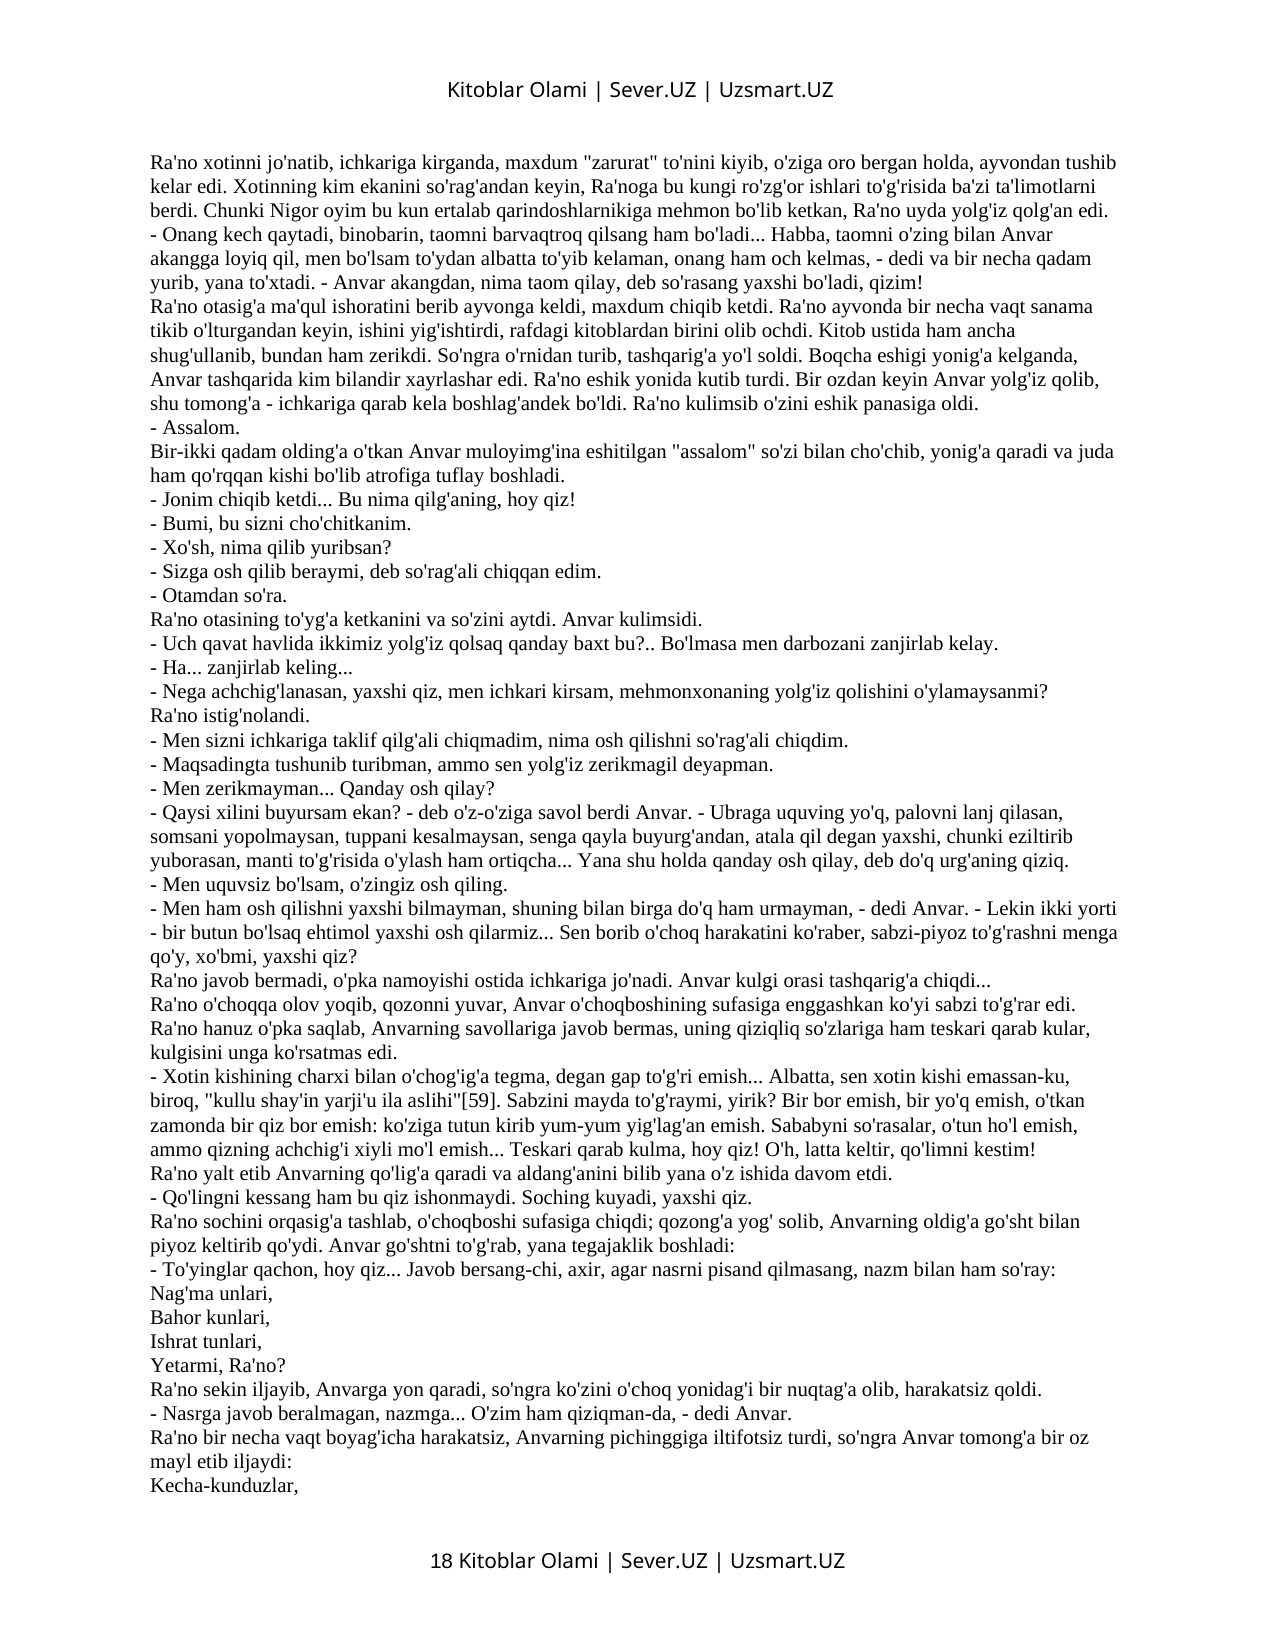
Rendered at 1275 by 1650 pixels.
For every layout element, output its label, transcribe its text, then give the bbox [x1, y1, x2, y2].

text Ra'no istig'nolandi. [150, 703, 1125, 727]
text - Nasrga javob beralmagan, nazmga... O'zim ham qiziqman-da, - dedi Anvar. [150, 1401, 1125, 1425]
text - Xotin kishining charxi bilan o'chog'ig'a tegma, degan gap to'g'ri emish... Albatta, sen xotin kishi emassan-ku, biroq, "kullu shay'in yarji'u ila aslihi"[59]. Sabzini mayda to'g'raymi, yirik? Bir bor emish, bir yo'q emish, o'tkan zamonda bir qiz bor emish: ko'ziga tutun kirib yum-yum yig'lag'an emish. Sababyni so'rasalar, o'tun ho'l emish, ammo qizning achchig'i xiyli mo'l emish... Teskari qarab kulma, hoy qiz! O'h, latta keltir, qo'limni kestim! [150, 1064, 1125, 1161]
text Ra'no javob bermadi, o'pka namoyishi ostida ichkariga jo'nadi. Anvar kulgi orasi tashqarig'a chiqdi... [150, 968, 1125, 992]
text Nag'ma unlari, [150, 1281, 1125, 1305]
text - Jonim chiqib ketdi... Bu nima qilg'aning, hoy qiz! [150, 487, 1125, 511]
text - Men uquvsiz bo'lsam, o'zingiz osh qiling. [150, 872, 1125, 896]
text Ra'no xotinni jo'natib, ichkariga kirganda, maxdum "zarurat" to'nini kiyib, o'ziga oro bergan holda, ayvondan tushib kelar edi. Xotinning kim ekanini so'rag'andan keyin, Ra'noga bu kungi ro'zg'or ishlari to'g'risida ba'zi ta'limotlarni berdi. Chunki Nigor oyim bu kun ertalab qarindoshlarnikiga mehmon bo'lib ketkan, Ra'no uyda yolg'iz qolg'an edi. [150, 150, 1125, 222]
text Ra'no sekin iljayib, Anvarga yon qaradi, so'ngra ko'zini o'choq yonidag'i bir nuqtag'a olib, harakatsiz qoldi. [150, 1377, 1125, 1401]
text - Men sizni ichkariga taklif qilg'ali chiqmadim, nima osh qilishni so'rag'ali chiqdim. [150, 727, 1125, 752]
text - Onang kech qaytadi, binobarin, taomni barvaqtroq qilsang ham bo'ladi... Habba, taomni o'zing bilan Anvar akangga loyiq qil, men bo'lsam to'ydan albatta to'yib kelaman, onang ham och kelmas, - dedi va bir necha qadam yurib, yana to'xtadi. - Anvar akangdan, nima taom qilay, deb so'rasang yaxshi bo'ladi, qizim! [150, 222, 1125, 294]
text - Otamdan so'ra. [150, 583, 1125, 607]
text - Uch qavat havlida ikkimiz yolg'iz qolsaq qanday baxt bu?.. Bo'lmasa men darbozani zanjirlab kelay. [150, 631, 1125, 655]
text Ra'no bir necha vaqt boyag'icha harakatsiz, Anvarning pichinggiga iltifotsiz turdi, so'ngra Anvar tomong'a bir oz mayl etib iljaydi: [150, 1425, 1125, 1473]
text - Maqsadingta tushunib turibman, ammo sen yolg'iz zerikmagil deyapman. [150, 752, 1125, 776]
text Ra'no otasig'a ma'qul ishoratini berib ayvonga keldi, maxdum chiqib ketdi. Ra'no ayvonda bir necha vaqt sanama tikib o'lturgandan keyin, ishini yig'ishtirdi, rafdagi kitoblardan birini olib ochdi. Kitob ustida ham ancha shug'ullanib, bundan ham zerikdi. So'ngra o'rnidan turib, tashqarig'a yo'l soldi. Boqcha eshigi yonig'a kelganda, Anvar tashqarida kim bilandir xayrlashar edi. Ra'no eshik yonida kutib turdi. Bir ozdan keyin Anvar yolg'iz qolib, shu tomong'a - ichkariga qarab kela boshlag'andek bo'ldi. Ra'no kulimsib o'zini eshik panasiga oldi. [150, 294, 1125, 415]
text Ra'no yalt etib Anvarning qo'lig'a qaradi va aldang'anini bilib yana o'z ishida davom etdi. [150, 1161, 1125, 1185]
text - To'yinglar qachon, hoy qiz... Javob bersang-chi, axir, agar nasrni pisand qilmasang, nazm bilan ham so'ray: [150, 1257, 1125, 1281]
text - Bumi, bu sizni cho'chitkanim. [150, 511, 1125, 535]
text Kecha-kunduzlar, [150, 1473, 1125, 1497]
text Yetarmi, Ra'no? [150, 1353, 1125, 1377]
text - Sizga osh qilib beraymi, deb so'rag'ali chiqqan edim. [150, 559, 1125, 583]
text Ra'no o'choqqa olov yoqib, qozonni yuvar, Anvar o'choqboshining sufasiga enggashkan ko'yi sabzi to'g'rar edi. Ra'no hanuz o'pka saqlab, Anvarning savollariga javob bermas, uning qiziqliq so'zlariga ham teskari qarab kular, kulgisini unga ko'rsatmas edi. [150, 992, 1125, 1064]
text - Ha... zanjirlab keling... [150, 655, 1125, 679]
text - Assalom. [150, 415, 1125, 439]
text Ra'no otasining to'yg'a ketkanini va so'zini aytdi. Anvar kulimsidi. [150, 607, 1125, 631]
text Bahor kunlari, [150, 1305, 1125, 1329]
text - Qo'lingni kessang ham bu qiz ishonmaydi. Soching kuyadi, yaxshi qiz. [150, 1185, 1125, 1209]
text Ishrat tunlari, [150, 1329, 1125, 1353]
text - Men zerikmayman... Qanday osh qilay? [150, 776, 1125, 800]
text - Men ham osh qilishni yaxshi bilmayman, shuning bilan birga do'q ham urmayman, - dedi Anvar. - Lekin ikki yorti - bir butun bo'lsaq ehtimol yaxshi osh qilarmiz... Sen borib o'choq harakatini ko'raber, sabzi-piyoz to'g'rashni menga qo'y, xo'bmi, yaxshi qiz? [150, 896, 1125, 968]
text - Xo'sh, nima qilib yuribsan? [150, 535, 1125, 559]
text Ra'no sochini orqasig'a tashlab, o'choqboshi sufasiga chiqdi; qozong'a yog' solib, Anvarning oldig'a go'sht bilan piyoz keltirib qo'ydi. Anvar go'shtni to'g'rab, yana tegajaklik boshladi: [150, 1209, 1125, 1257]
text - Nega achchig'lanasan, yaxshi qiz, men ichkari kirsam, mehmonxonaning yolg'iz qolishini o'ylamaysanmi? [150, 679, 1125, 703]
text - Qaysi xilini buyursam ekan? - deb o'z-o'ziga savol berdi Anvar. - Ubraga uquving yo'q, palovni lanj qilasan, somsani yopolmaysan, tuppani kesalmaysan, senga qayla buyurg'andan, atala qil degan yaxshi, chunki eziltirib yuborasan, manti to'g'risida o'ylash ham ortiqcha... Yana shu holda qanday osh qilay, deb do'q urg'aning qiziq. [150, 800, 1125, 872]
text Bir-ikki qadam olding'a o'tkan Anvar muloyimg'ina eshitilgan "assalom" so'zi bilan cho'chib, yonig'a qaradi va juda ham qo'rqqan kishi bo'lib atrofiga tuflay boshladi. [150, 439, 1125, 487]
